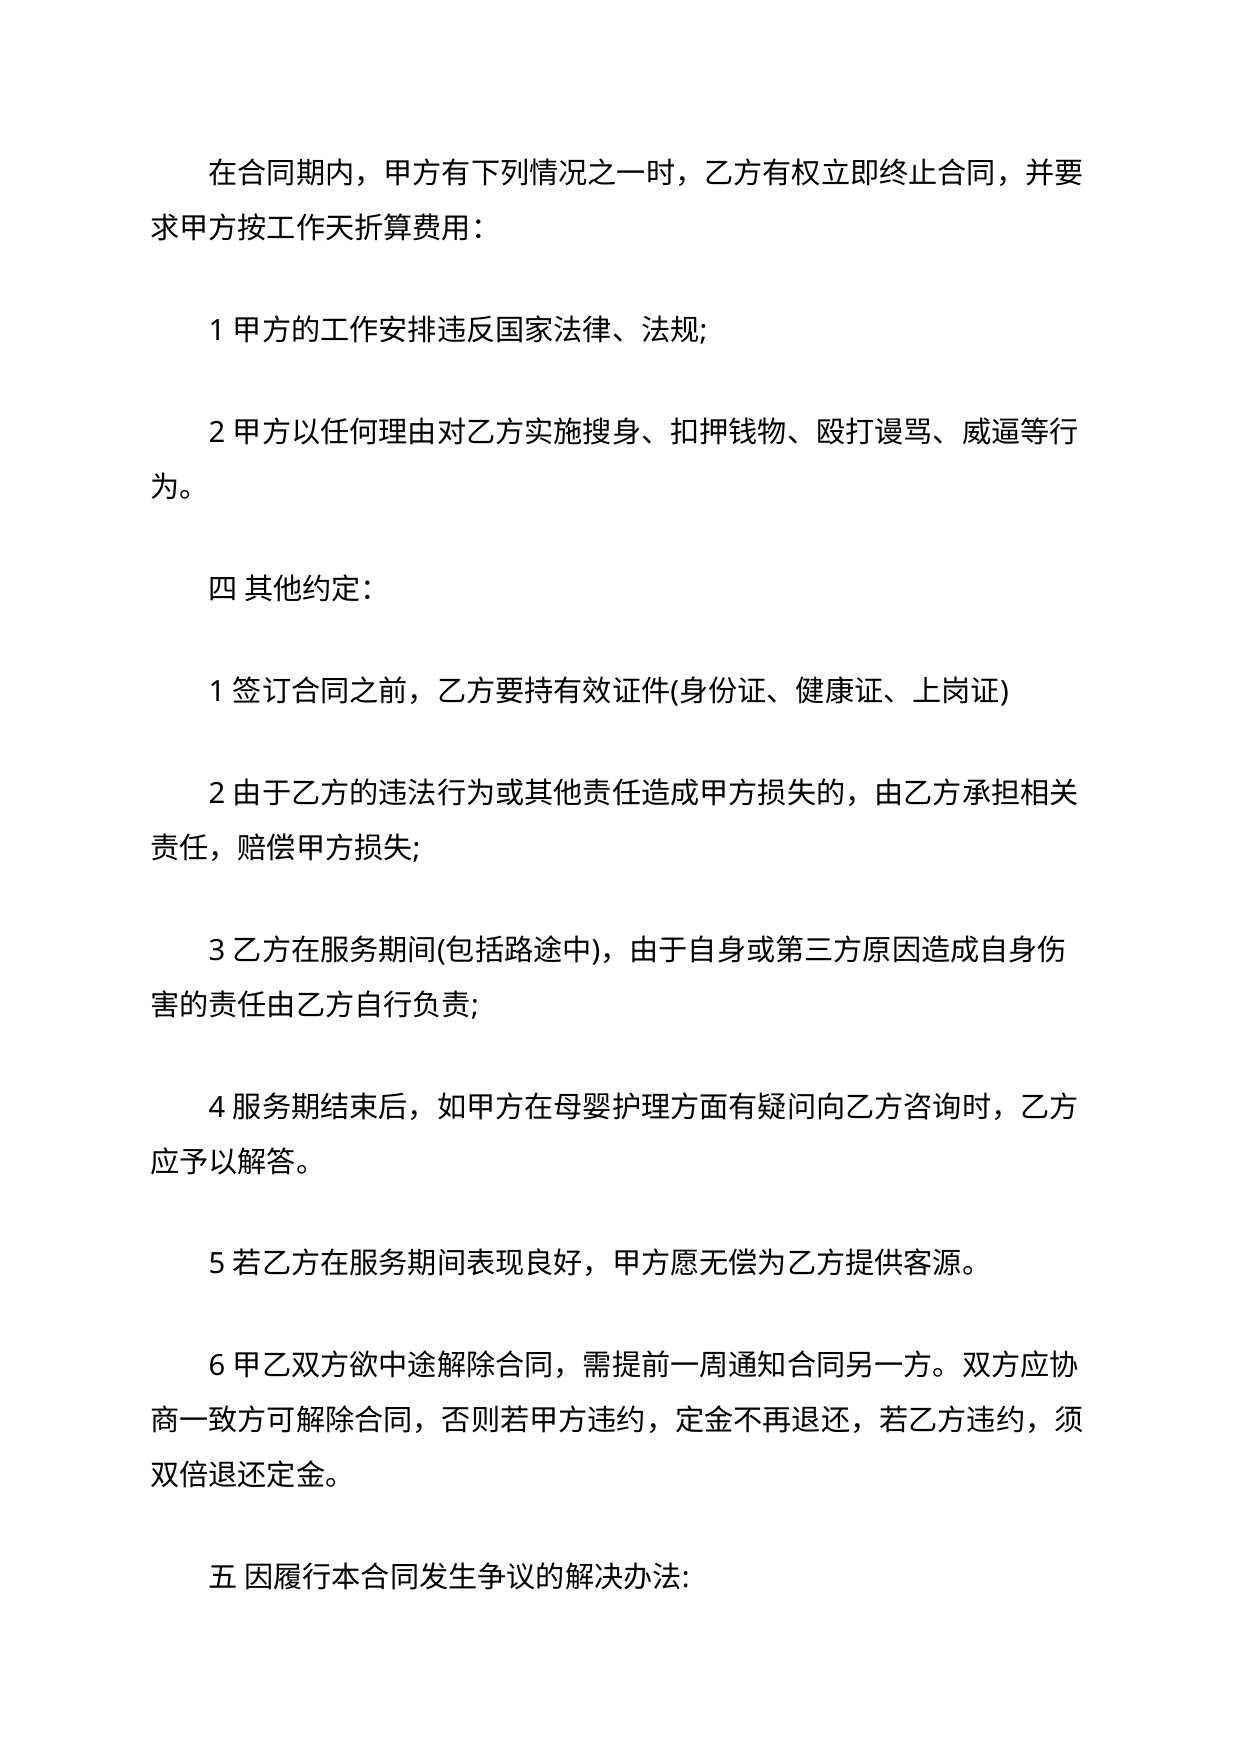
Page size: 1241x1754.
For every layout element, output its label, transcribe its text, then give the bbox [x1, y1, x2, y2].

text 4 服务期结束后，如甲方在母婴护理方面有疑问向乙方咨询时，乙方应予以解答。 [150, 1083, 1090, 1180]
text 五 因履行本合同发生争议的解决办法: [150, 1553, 1090, 1596]
text 5 若乙方在服务期间表现良好，甲方愿无偿为乙方提供客源。 [150, 1240, 1090, 1282]
text 6 甲乙双方欲中途解除合同，需提前一周通知合同另一方。双方应协商一致方可解除合同，否则若甲方违约，定金不再退还，若乙方违约，须双倍退还定金。 [150, 1342, 1090, 1494]
text 1 签订合同之前，乙方要持有效证件(身份证、健康证、上岗证) [150, 667, 1090, 709]
text 2 由于乙方的违法行为或其他责任造成甲方损失的，由乙方承担相关责任，赔偿甲方损失; [150, 769, 1090, 867]
text 在合同期内，甲方有下列情况之一时，乙方有权立即终止合同，并要求甲方按工作天折算费用： [150, 150, 1090, 247]
text 3 乙方在服务期间(包括路途中)，由于自身或第三方原因造成自身伤害的责任由乙方自行负责; [150, 926, 1090, 1023]
text 2 甲方以任何理由对乙方实施搜身、扣押钱物、殴打谩骂、威逼等行为。 [150, 409, 1090, 506]
text 四 其他约定： [150, 565, 1090, 608]
text 1 甲方的工作安排违反国家法律、法规; [150, 307, 1090, 349]
